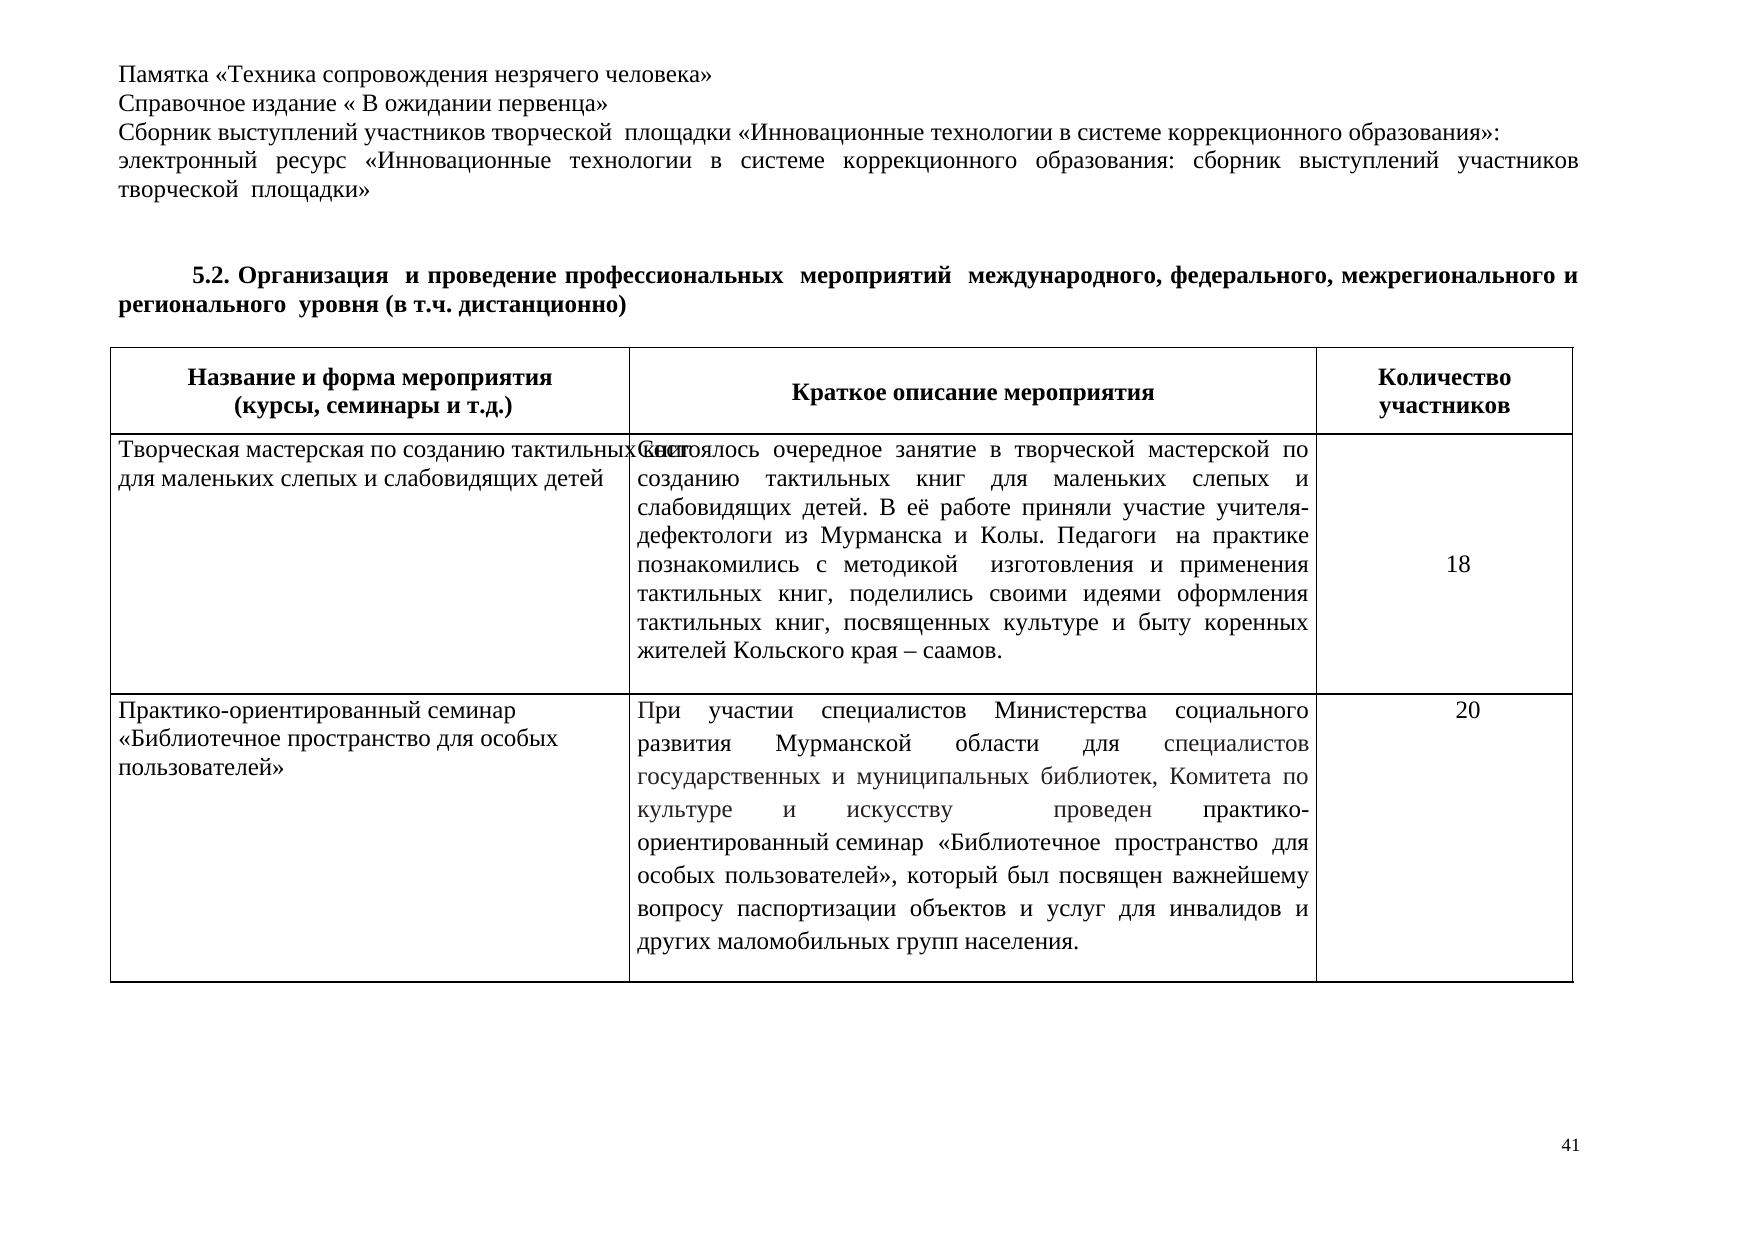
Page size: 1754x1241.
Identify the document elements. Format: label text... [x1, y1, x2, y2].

table_cell Практико-ориентированный семинар «Библиотечное пространство для особых пользователей» [111, 695, 629, 981]
table_header Количество участников [1317, 348, 1572, 433]
text Сборник выступлений участников творческой площадки «Инновационные технологии в системе коррекционного образования»: [118, 117, 1580, 145]
table_header Краткое описание мероприятия [630, 348, 1316, 433]
text 5.2. Организация и проведение профессиональных мероприятий международного, федерального, межрегионального и регионального уровня (в т.ч. дистанционно) [118, 260, 1580, 318]
table_cell 18 [1317, 435, 1572, 693]
text Памятка «Техника сопровождения незрячего человека» [118, 59, 1580, 88]
table_header Название и форма мероприятия (курсы, семинары и т.д.) [111, 348, 629, 433]
text Справочное издание « В ожидании первенца» [118, 88, 1580, 117]
text электронный ресурс «Инновационные технологии в системе коррекционного образования: сборник выступлений участников творческой площадки» [118, 145, 1580, 203]
table_cell Творческая мастерская по созданию тактильных книг для маленьких слепых и слабовидящих детей [111, 435, 629, 693]
table_cell Состоялось очередное занятие в творческой мастерской по созданию тактильных книг для маленьких слепых и слабовидящих детей. В её работе приняли участие учителя-дефектологи из Мурманска и Колы. Педагоги на практике познакомились с методикой изготовления и применения тактильных книг, поделились своими идеями оформления тактильных книг, посвященных культуре и быту коренных жителей Кольского края – саамов. [630, 435, 1316, 693]
table_cell 20 [1317, 695, 1572, 981]
table_cell При участии специалистов Министерства социального развития Мурманской области для специалистов государственных и муниципальных библиотек, Комитета по культуре и искусству проведен практико-ориентированный семинар «Библиотечное пространство для особых пользователей», который был посвящен важнейшему вопросу паспортизации объектов и услуг для инвалидов и других маломобильных групп населения. [630, 695, 1316, 981]
